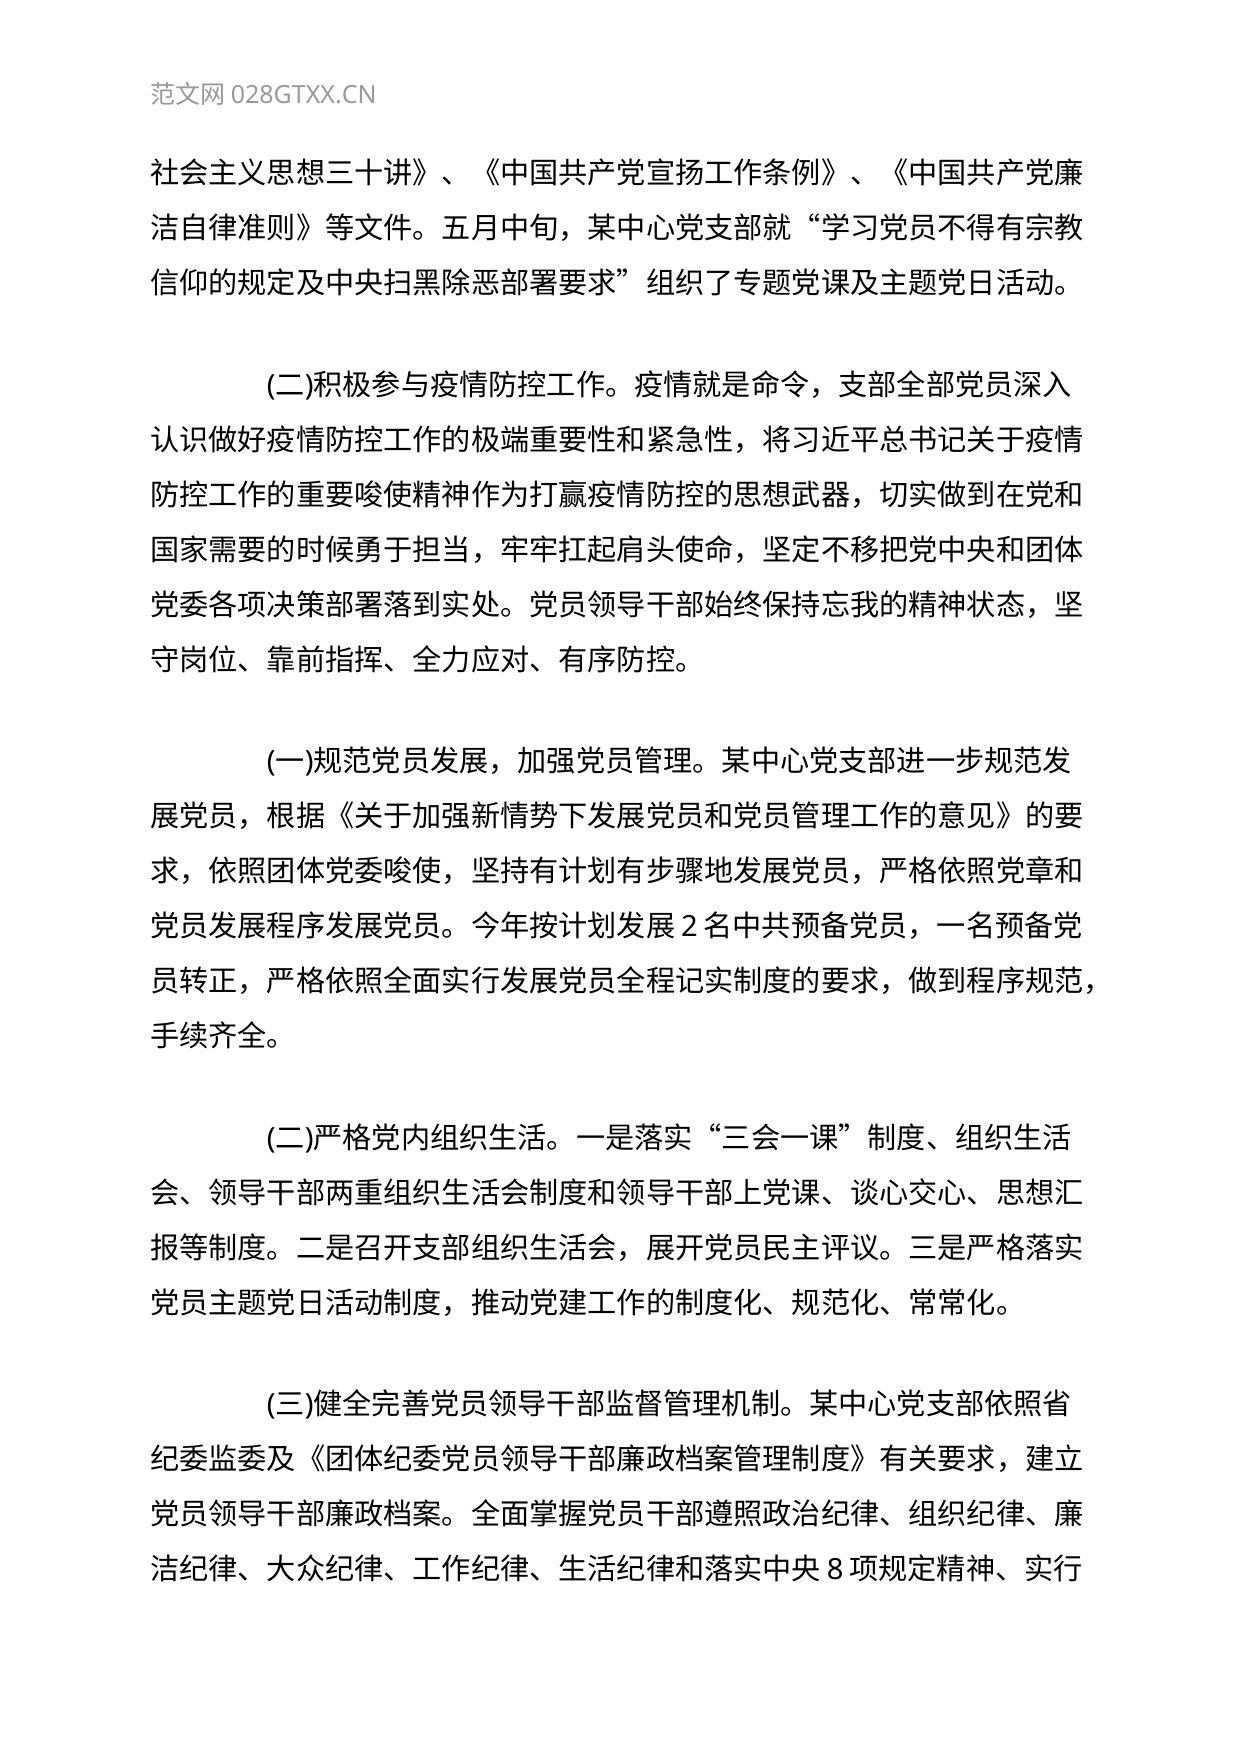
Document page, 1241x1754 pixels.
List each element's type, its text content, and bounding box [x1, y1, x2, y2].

text (二)积极参与疫情防控工作。疫情就是命令，支部全部党员深入认识做好疫情防控工作的极端重要性和紧急性，将习近平总书记关于疫情防控工作的重要唆使精神作为打赢疫情防控的思想武器，切实做到在党和国家需要的时候勇于担当，牢牢扛起肩头使命，坚定不移把党中央和团体党委各项决策部署落到实处。党员领导干部始终保持忘我的精神状态，坚守岗位、靠前指挥、全力应对、有序防控。 [150, 362, 1090, 678]
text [150, 150, 1090, 302]
text (一)规范党员发展，加强党员管理。某中心党支部进一步规范发展党员，根据《关于加强新情势下发展党员和党员管理工作的意见》的要求，依照团体党委唆使，坚持有计划有步骤地发展党员，严格依照党章和党员发展程序发展党员。今年按计划发展2名中共预备党员，一名预备党员转正，严格依照全面实行发展党员全程记实制度的要求，做到程序规范，手续齐全。 [150, 738, 1090, 1055]
text (二)严格党内组织生活。一是落实“三会一课”制度、组织生活会、领导干部两重组织生活会制度和领导干部上党课、谈心交心、思想汇报等制度。二是召开支部组织生活会，展开党员民主评议。三是严格落实党员主题党日活动制度，推动党建工作的制度化、规范化、常常化。 [150, 1114, 1090, 1321]
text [150, 1381, 1090, 1588]
